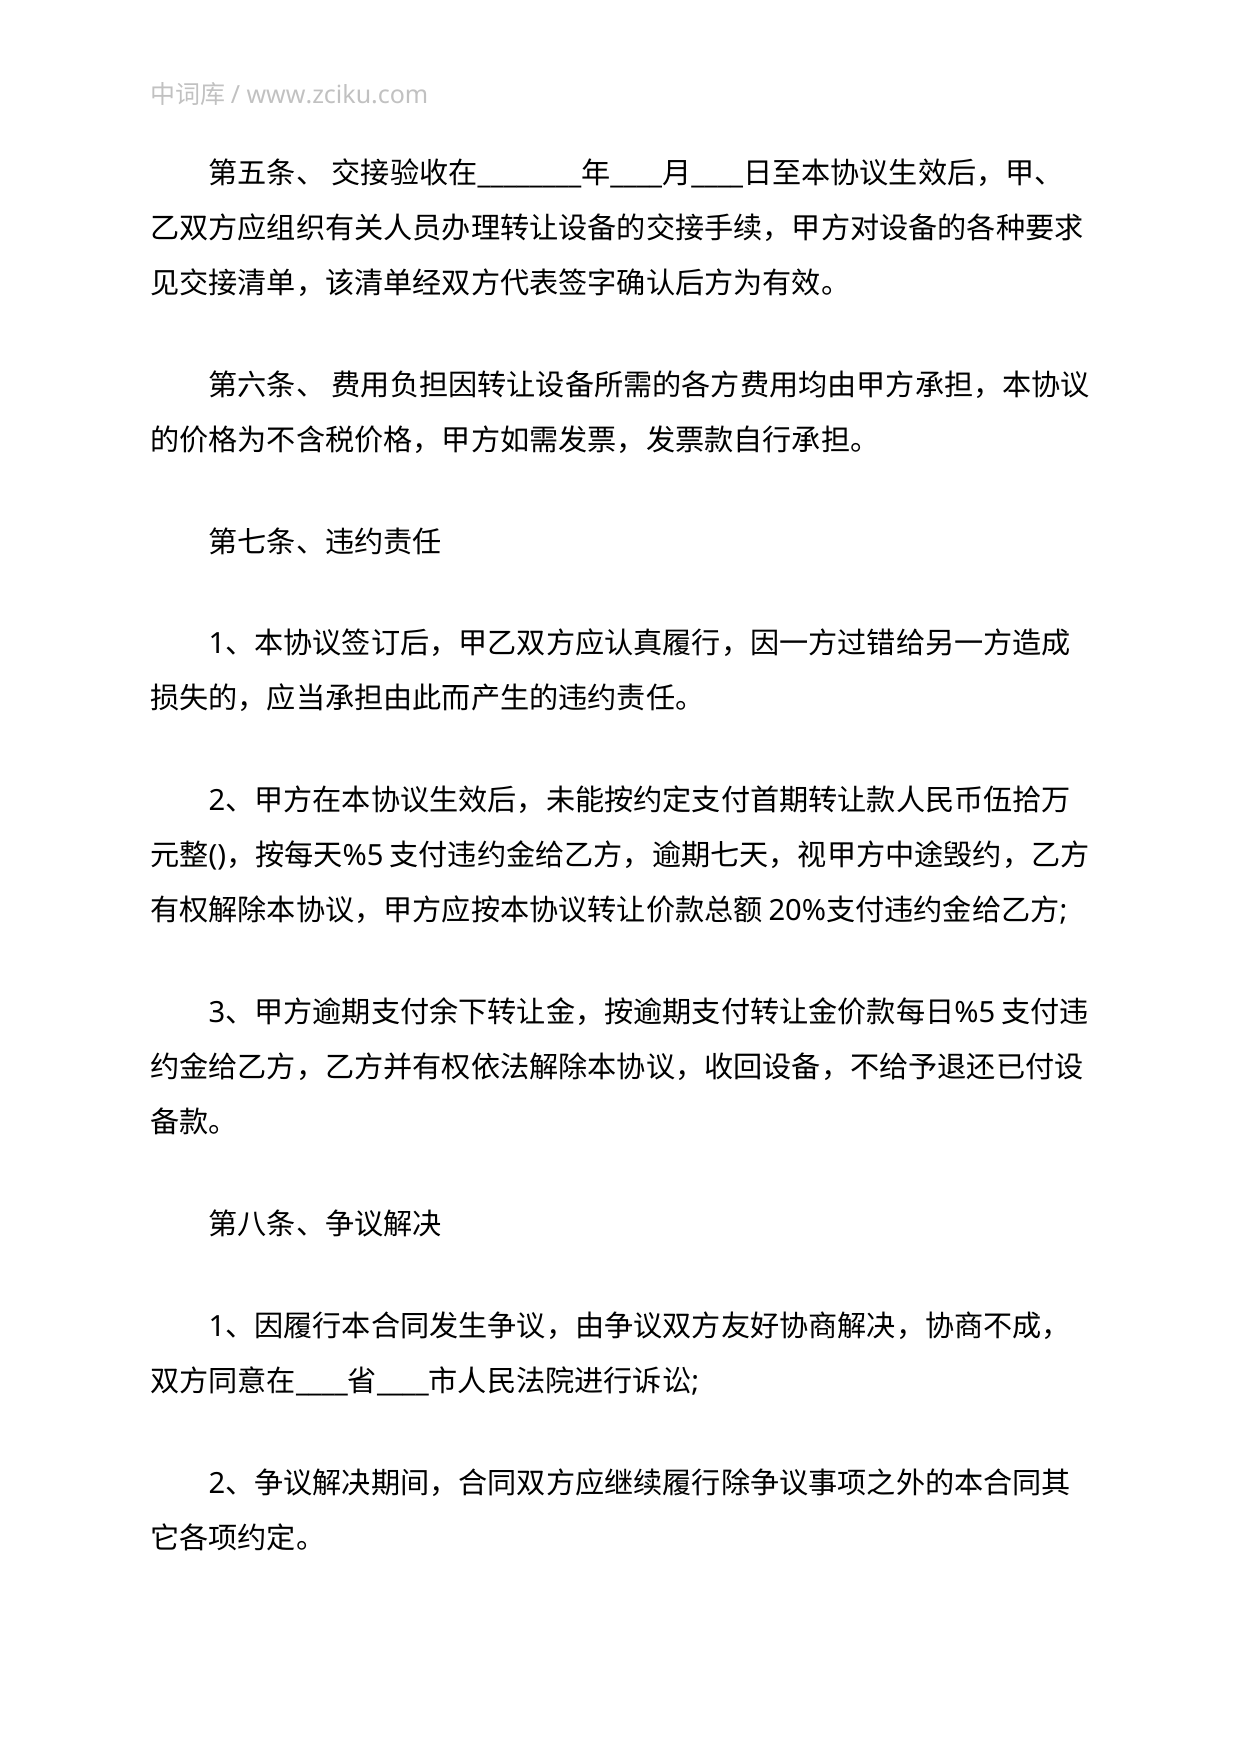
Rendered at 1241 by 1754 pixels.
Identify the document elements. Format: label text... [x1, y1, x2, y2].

text 1、本协议签订后，甲乙双方应认真履行，因一方过错给另一方造成损失的，应当承担由此而产生的违约责任。 [150, 620, 1090, 717]
text 1、因履行本合同发生争议，由争议双方友好协商解决，协商不成，双方同意在____省____市人民法院进行诉讼; [150, 1302, 1090, 1400]
text 2、争议解决期间，合同双方应继续履行除争议事项之外的本合同其它各项约定。 [150, 1459, 1090, 1557]
text 3、甲方逾期支付余下转让金，按逾期支付转让金价款每日%5支付违约金给乙方，乙方并有权依法解除本协议，收回设备，不给予退还已付设备款。 [150, 989, 1090, 1141]
text 第六条、 费用负担因转让设备所需的各方费用均由甲方承担，本协议的价格为不含税价格，甲方如需发票，发票款自行承担。 [150, 362, 1090, 459]
text 第五条、 交接验收在________年____月____日至本协议生效后，甲、乙双方应组织有关人员办理转让设备的交接手续，甲方对设备的各种要求见交接清单，该清单经双方代表签字确认后方为有效。 [150, 150, 1090, 302]
text 第七条、违约责任 [150, 518, 1090, 561]
text 2、甲方在本协议生效后，未能按约定支付首期转让款人民币伍拾万元整()，按每天%5支付违约金给乙方，逾期七天，视甲方中途毁约，乙方有权解除本协议，甲方应按本协议转让价款总额20%支付违约金给乙方; [150, 777, 1090, 929]
text 第八条、争议解决 [150, 1201, 1090, 1243]
